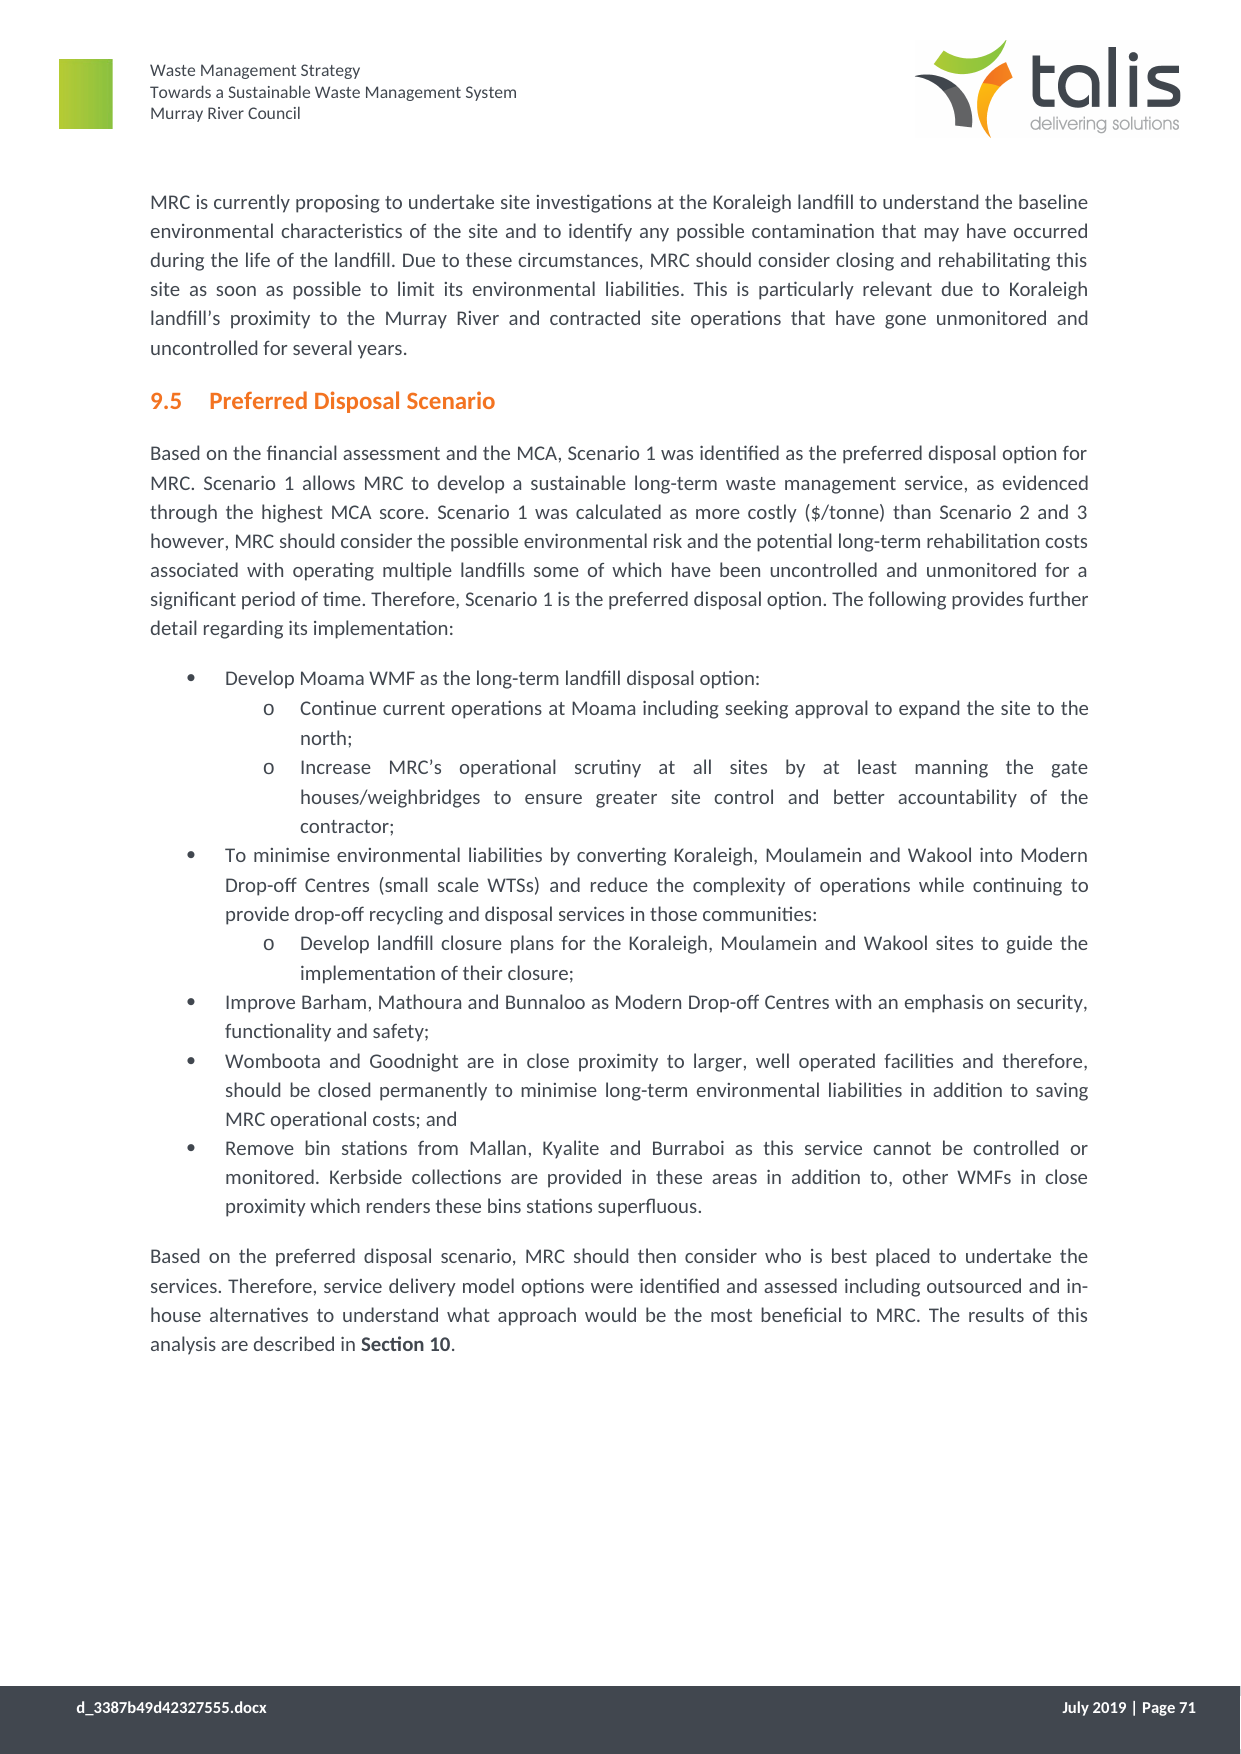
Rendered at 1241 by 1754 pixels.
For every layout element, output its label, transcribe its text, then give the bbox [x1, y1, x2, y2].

list To minimise environmental liabilities by converting Koraleigh, Moulamein and Wakool into Modern Drop-off Centres (small scale WTSs) and reduce the complexity of operations while continuing to provide drop-off recycling and disposal services in those communities: [187, 843, 1090, 926]
text Based on the financial assessment and the MCA, Scenario 1 was identified as the preferred disposal option for MRC. Scenario 1 allows MRC to develop a sustainable long-term waste management service, as evidenced through the highest MCA score. Scenario 1 was calculated as more costly ($/tonne) than Scenario 2 and 3 however, MRC should consider the possible environmental risk and the potential long-term rehabilitation costs associated with operating multiple landfills some of which have been uncontrolled and unmonitored for a significant period of time. Therefore, Scenario 1 is the preferred disposal option. The following provides further detail regarding its implementation: [150, 441, 1090, 641]
list Continue current operations at Moama including seeking approval to expand the site to the north; [262, 695, 1090, 750]
text MRC is currently proposing to undertake site investigations at the Koraleigh landfill to understand the baseline environmental characteristics of the site and to identify any possible contamination that may have occurred during the life of the landfill. Due to these circumstances, MRC should consider closing and rehabilitating this site as soon as possible to limit its environmental liabilities. This is particularly relevant due to Koraleigh landfill’s proximity to the Murray River and contracted site operations that have gone unmonitored and uncontrolled for several years. [150, 189, 1090, 360]
list Increase MRC’s operational scrutiny at all sites by at least manning the gate houses/weighbridges to ensure greater site control and better accountability of the contractor; [262, 754, 1090, 839]
picture [914, 40, 1181, 138]
list Remove bin stations from Mallan, Kyalite and Burraboi as this service cannot be controlled or monitored. Kerbside collections are provided in these areas in addition to, other WMFs in close proximity which renders these bins stations superfluous. [187, 1135, 1090, 1219]
picture [59, 59, 113, 129]
list Develop Moama WMF as the long-term landfill disposal option: [187, 666, 1090, 691]
list Womboota and Goodnight are in close proximity to larger, well operated facilities and therefore, should be closed permanently to minimise long-term environmental liabilities in addition to saving MRC operational costs; and [187, 1048, 1090, 1132]
text Based on the preferred disposal scenario, MRC should then consider who is best placed to undertake the services. Therefore, service delivery model options were identified and assessed including outsourced and in-house alternatives to understand what approach would be the most beneficial to MRC. The results of this analysis are described in Section 10. [150, 1244, 1090, 1357]
list Improve Barham, Mathoura and Bunnaloo as Modern Drop-off Centres with an emphasis on security, functionality and safety; [187, 989, 1090, 1044]
subtitle Preferred Disposal Scenario [150, 385, 1090, 415]
list Develop landfill closure plans for the Koraleigh, Moulamein and Wakool sites to guide the implementation of their closure; [262, 930, 1090, 986]
